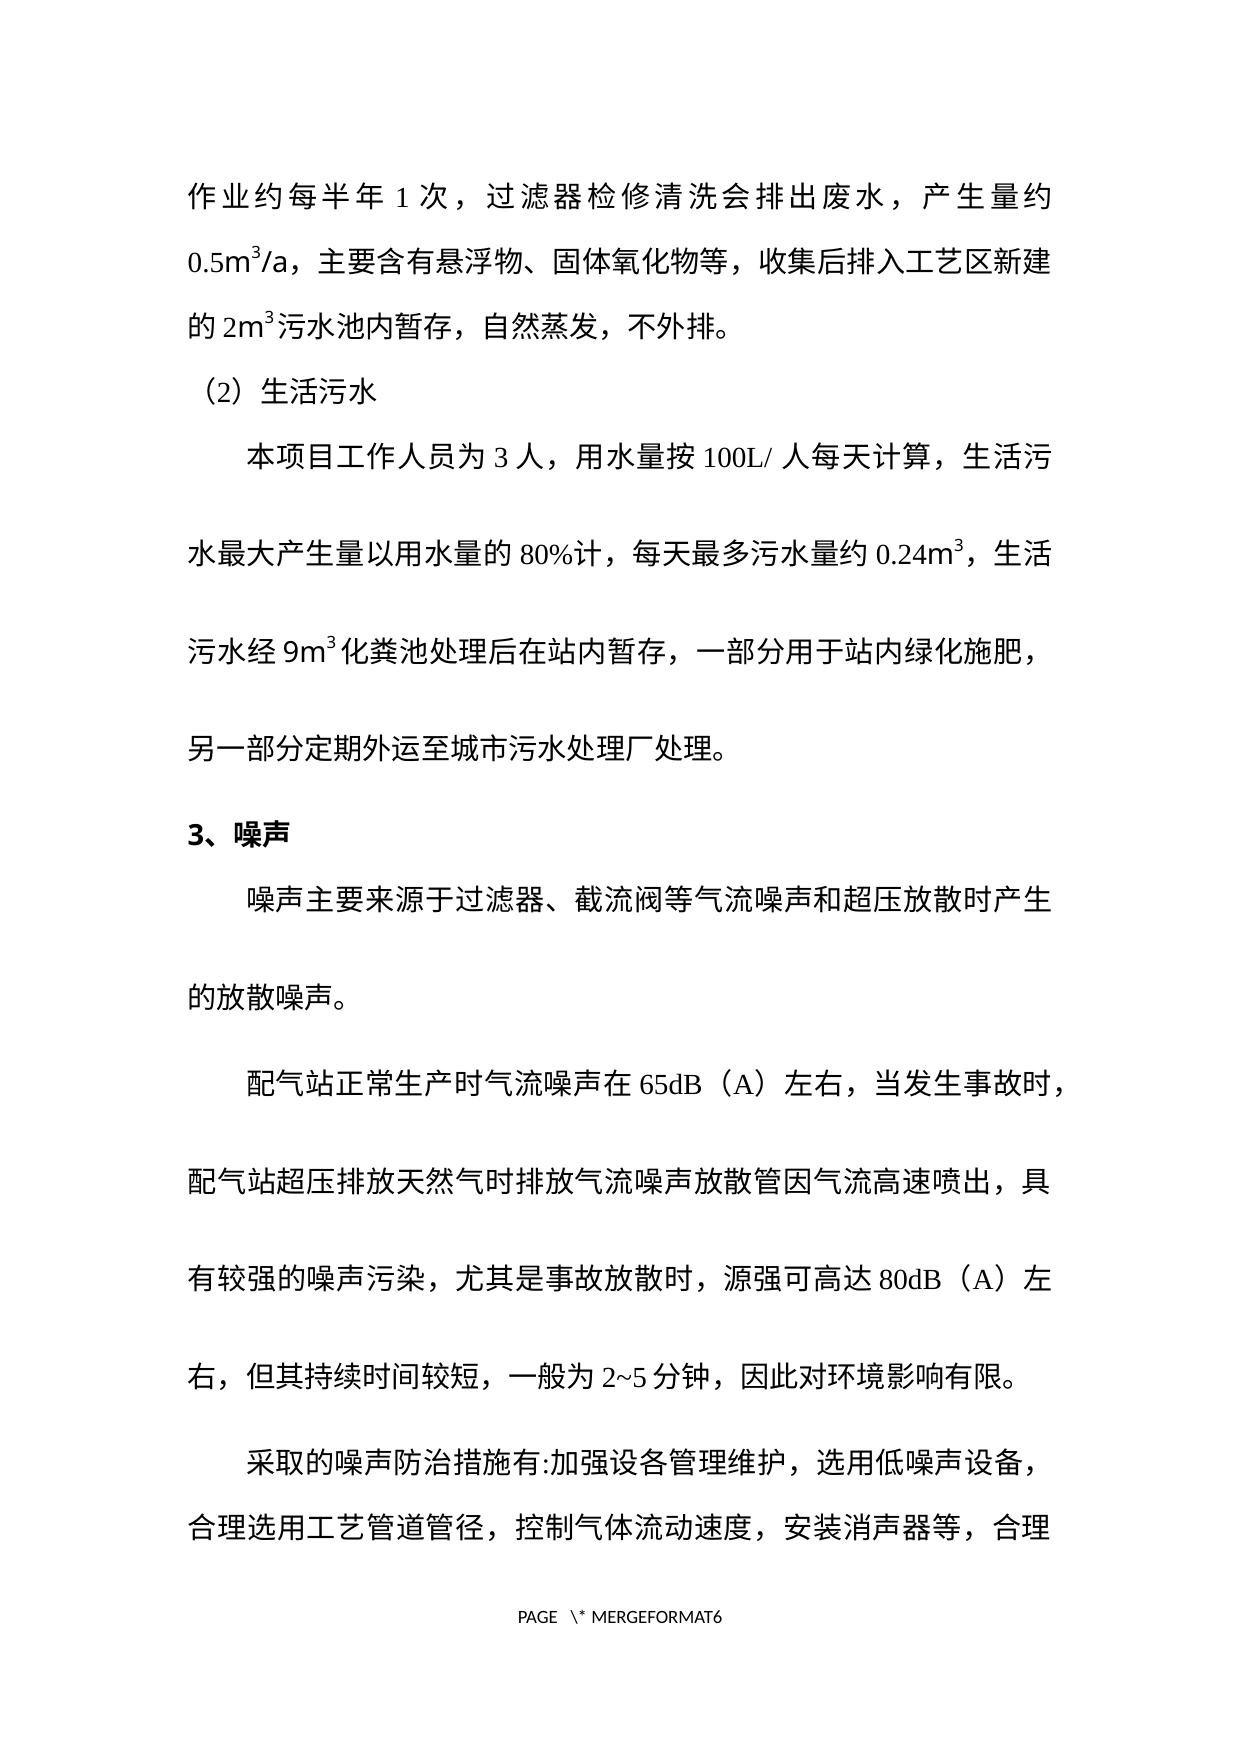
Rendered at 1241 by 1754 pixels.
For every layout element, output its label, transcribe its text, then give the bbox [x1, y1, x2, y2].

list 生活污水 [187, 357, 1053, 422]
list 噪声主要来源于过滤器、截流阀等气流噪声和超压放散时产生的放散噪声。 [187, 866, 1053, 1028]
list 本项目工作人员为3人，用水量按100L/ 人每天计算，生活污水最大产生量以用水量的80%计，每天最多污水量约0.24m3，生活污水经9m3化粪池处理后在站内暂存，一部分用于站内绿化施肥，另一部分定期外运至城市污水处理厂处理。 [187, 422, 1053, 779]
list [187, 162, 1053, 357]
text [187, 1428, 1053, 1558]
text 3、噪声 [187, 801, 1053, 866]
list 配气站正常生产时气流噪声在65dB（A）左右，当发生事故时，配气站超压排放天然气时排放气流噪声放散管因气流高速喷出，具有较强的噪声污染，尤其是事故放散时，源强可高达80dB（A）左右，但其持续时间较短，一般为2~5分钟，因此对环境影响有限。 [187, 1049, 1053, 1407]
